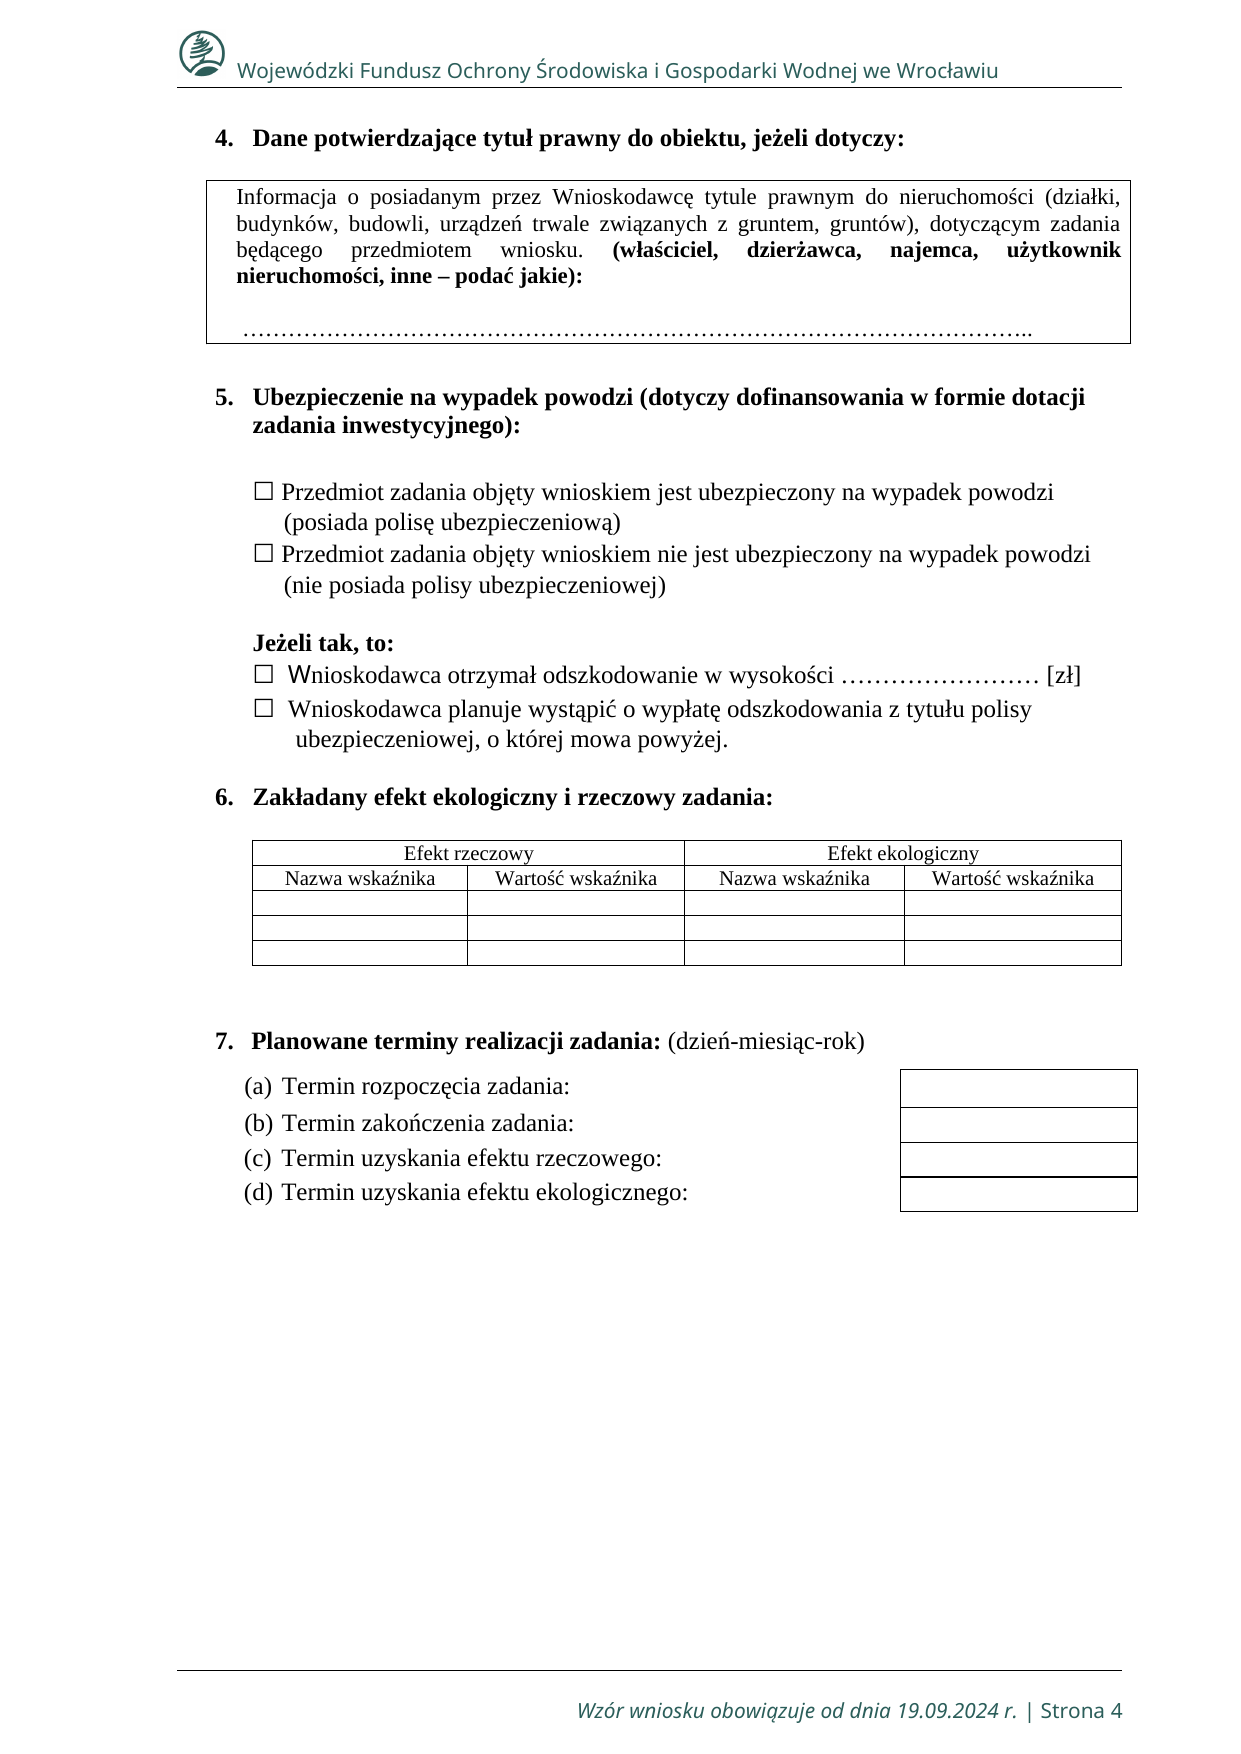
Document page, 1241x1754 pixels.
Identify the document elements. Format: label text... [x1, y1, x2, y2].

table_cell [901, 1178, 1137, 1211]
table_cell [253, 891, 467, 915]
table_cell Nazwa wskaźnika [253, 866, 467, 890]
table_cell [253, 916, 467, 940]
table_header Efekt rzeczowy [253, 841, 684, 864]
table_cell [901, 1143, 1137, 1176]
table_cell Termin uzyskania efektu ekologicznego: [199, 1176, 900, 1211]
table_cell [685, 941, 904, 965]
text ………………………………………………………………………………………….. [207, 286, 1130, 343]
table_header [901, 1070, 1137, 1107]
list (posiada polisę ubezpieczeniową) [252, 507, 1122, 536]
table_cell [468, 916, 684, 940]
list Ubezpieczenie na wypadek powodzi (dotyczy dofinansowania w formie dotacji zadania inwestycyjnego): [215, 382, 1122, 439]
table_cell Wartość wskaźnika [905, 866, 1121, 890]
table_cell [905, 916, 1121, 940]
table_cell [253, 941, 467, 965]
list (nie posiada polisy ubezpieczeniowej) [252, 570, 1122, 599]
table_cell [905, 891, 1121, 915]
table_cell Wartość wskaźnika [468, 866, 684, 890]
list Jeżeli tak, to: [252, 628, 1122, 656]
table_cell [905, 941, 1121, 965]
table_cell [468, 891, 684, 915]
list Przedmiot zadania objęty wnioskiem nie jest ubezpieczony na wypadek powodzi [252, 536, 1122, 570]
list Przedmiot zadania objęty wnioskiem jest ubezpieczony na wypadek powodzi [252, 473, 1122, 507]
list Zakładany efekt ekologiczny i rzeczowy zadania: [215, 782, 1122, 811]
table_cell [901, 1108, 1137, 1142]
subtitle Planowane terminy realizacji zadania: (dzień-miesiąc-rok) [215, 1026, 1122, 1054]
table_cell Termin zakończenia zadania: [199, 1107, 900, 1142]
table_cell [685, 891, 904, 915]
table_cell [468, 941, 684, 965]
table_cell [685, 916, 904, 940]
list Wnioskodawca planuje wystąpić o wypłatę odszkodowania z tytułu polisy ubezpieczeniowej, o której mowa powyżej. [252, 690, 1122, 753]
table_header Termin rozpoczęcia zadania: [199, 1069, 900, 1107]
list Wnioskodawca otrzymał odszkodowanie w wysokości …………………… [zł] [252, 656, 1122, 690]
list Dane potwierdzające tytuł prawny do obiektu, jeżeli dotyczy: [215, 123, 1122, 151]
table_cell Termin uzyskania efektu rzeczowego: [199, 1142, 900, 1176]
text Informacja o posiadanym przez Wnioskodawcę tytule prawnym do nieruchomości (działki, budynków, budowli, urządzeń trwale związanych z gruntem, gruntów), dotyczącym zadania będącego przedmiotem wniosku. (właściciel, dzierżawca, najemca, użytkownik nieruchomości, inne – podać jakie): [207, 181, 1130, 286]
table_header Efekt ekologiczny [685, 841, 1121, 864]
table_cell Nazwa wskaźnika [685, 866, 904, 890]
picture [177, 29, 227, 79]
